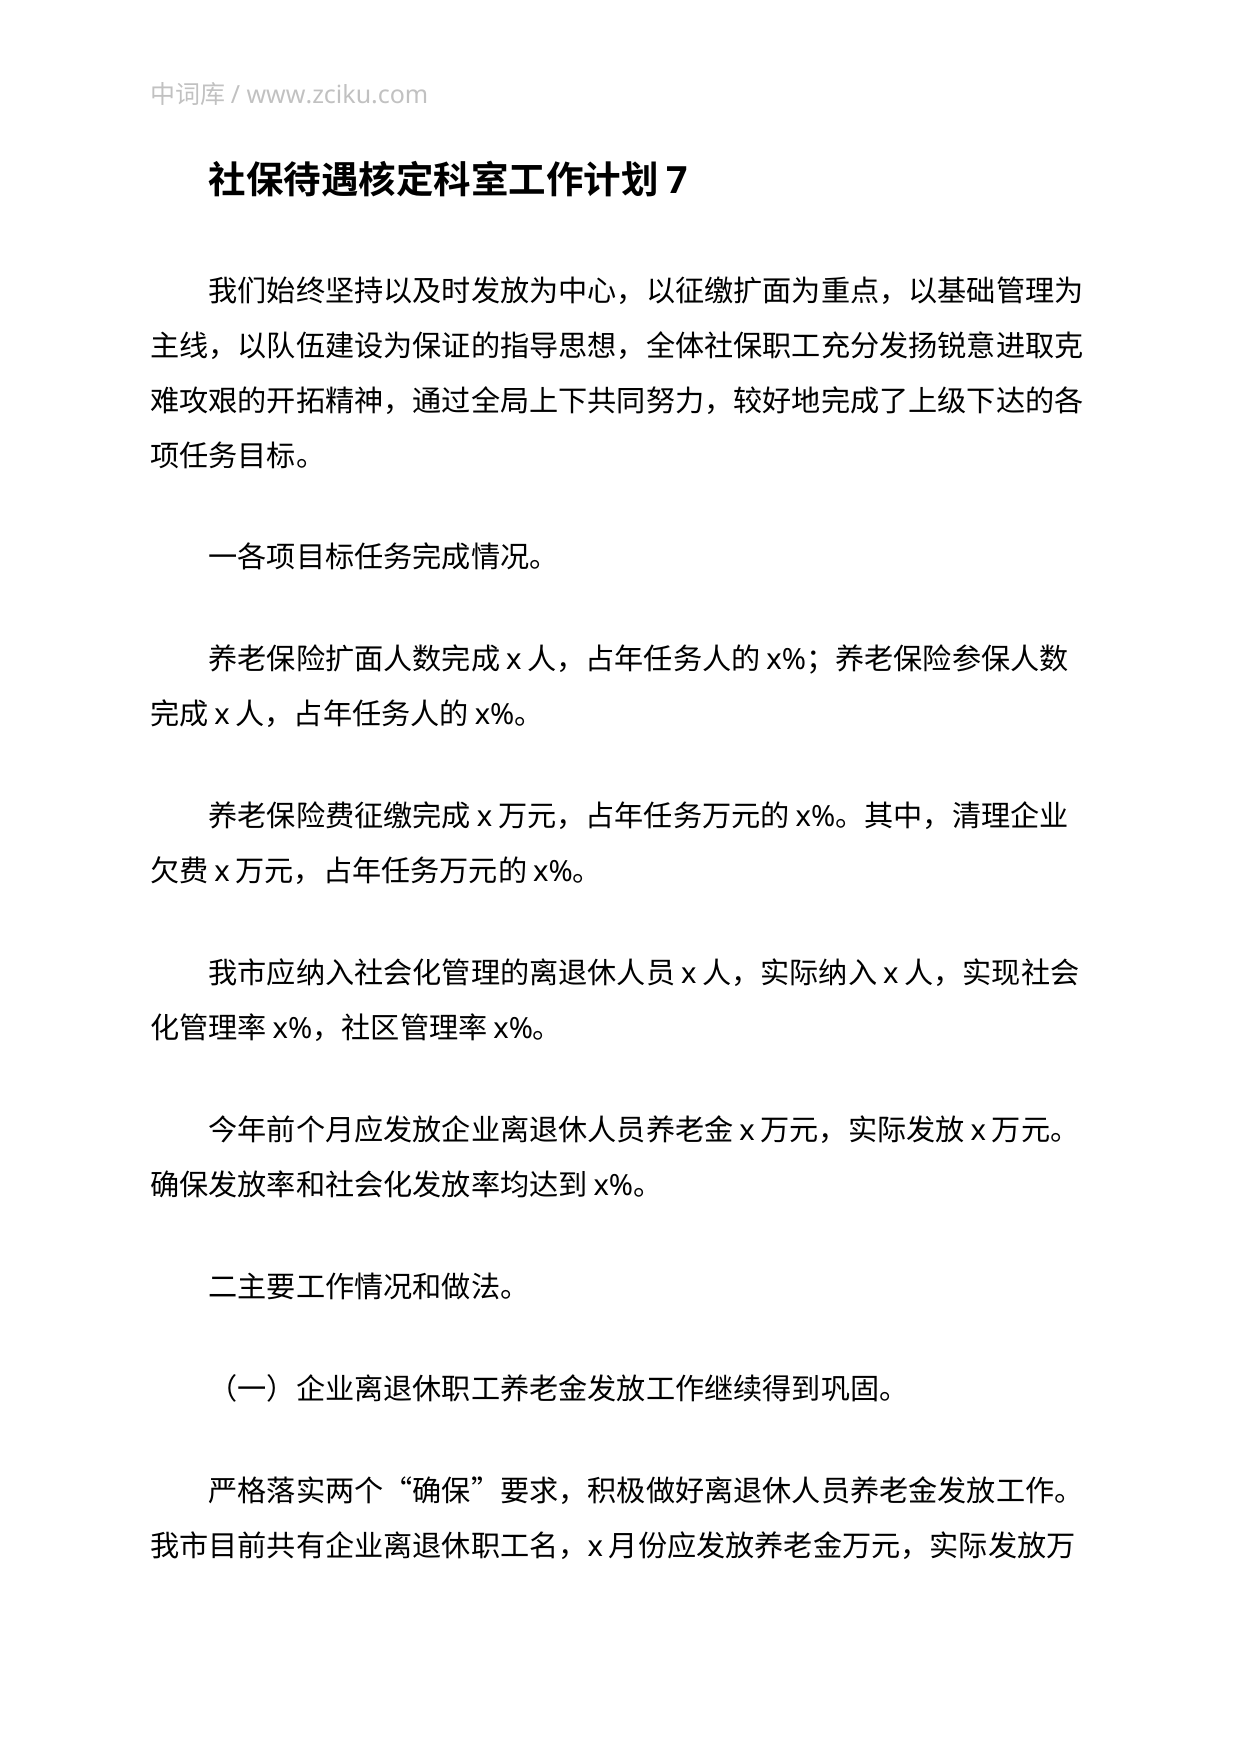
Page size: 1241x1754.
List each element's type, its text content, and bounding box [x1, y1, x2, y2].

text 一各项目标任务完成情况。 [150, 534, 1090, 576]
text 养老保险扩面人数完成x人，占年任务人的x%；养老保险参保人数完成x人，占年任务人的x%。 [150, 636, 1090, 733]
text 社保待遇核定科室工作计划7 [150, 150, 1090, 204]
text 养老保险费征缴完成x万元，占年任务万元的x%。其中，清理企业欠费x万元，占年任务万元的x%。 [150, 793, 1090, 890]
text 今年前个月应发放企业离退休人员养老金x万元，实际发放x万元。确保发放率和社会化发放率均达到x%。 [150, 1107, 1090, 1204]
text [150, 1467, 1090, 1564]
text 我们始终坚持以及时发放为中心，以征缴扩面为重点，以基础管理为主线，以队伍建设为保证的指导思想，全体社保职工充分发扬锐意进取克难攻艰的开拓精神，通过全局上下共同努力，较好地完成了上级下达的各项任务目标。 [150, 268, 1090, 474]
text 我市应纳入社会化管理的离退休人员x人，实际纳入x人，实现社会化管理率x%，社区管理率x%。 [150, 950, 1090, 1047]
text 二主要工作情况和做法。 [150, 1264, 1090, 1306]
text （一）企业离退休职工养老金发放工作继续得到巩固。 [150, 1366, 1090, 1408]
